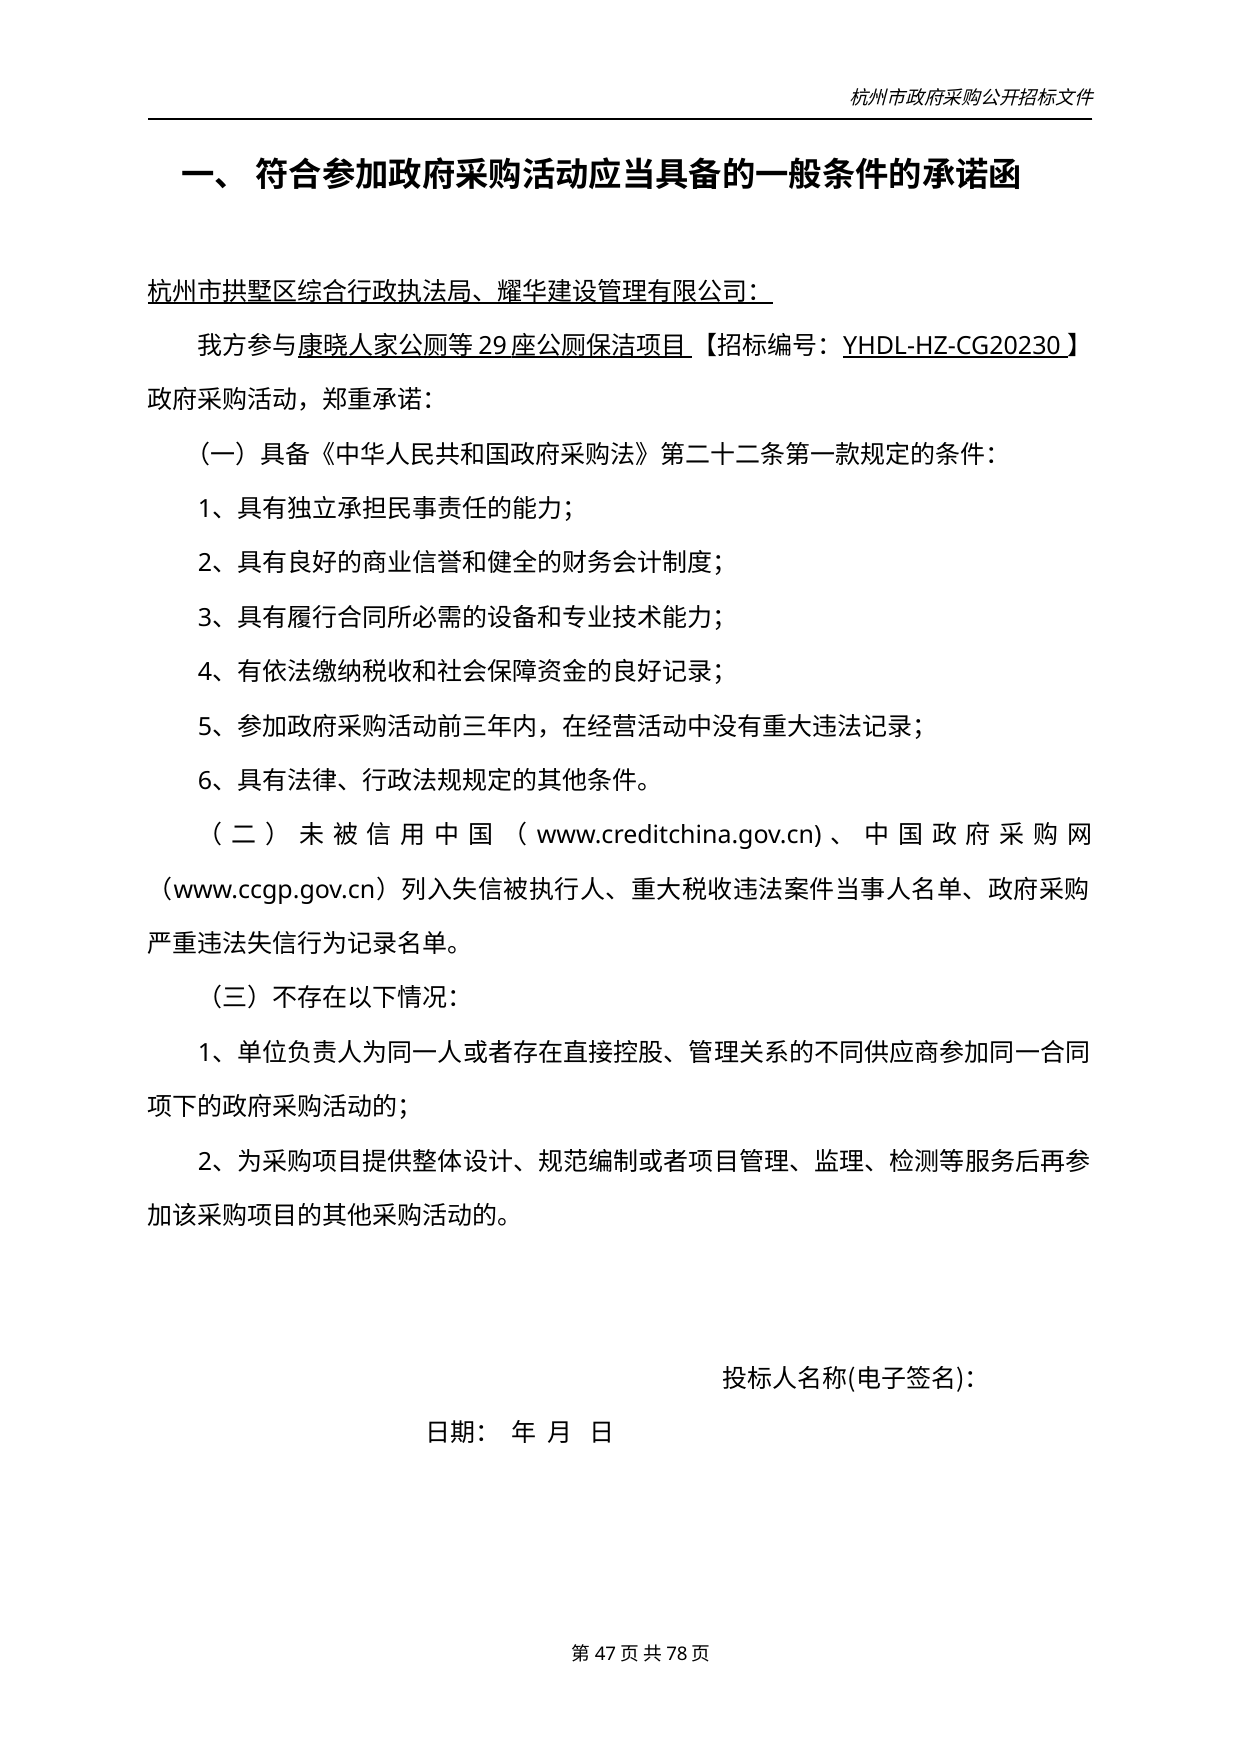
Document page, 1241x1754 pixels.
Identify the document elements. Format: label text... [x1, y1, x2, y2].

text 杭州市拱墅区综合行政执法局、耀华建设管理有限公司： [148, 271, 1092, 307]
text 1、单位负责人为同一人或者存在直接控股、管理关系的不同供应商参加同一合同项下的政府采购活动的； [148, 1032, 1092, 1123]
text 一、 符合参加政府采购活动应当具备的一般条件的承诺函 [148, 148, 1092, 196]
text 3、具有履行合同所必需的设备和专业技术能力； [148, 597, 1092, 633]
text 5、参加政府采购活动前三年内，在经营活动中没有重大违法记录； [148, 706, 1092, 742]
text 日期： 年 月 日 [148, 1413, 1092, 1449]
text 1、具有独立承担民事责任的能力； [148, 488, 1092, 525]
text 2、具有良好的商业信誉和健全的财务会计制度； [148, 543, 1092, 579]
text 4、有依法缴纳税收和社会保障资金的良好记录； [148, 652, 1092, 688]
text （一）具备《中华人民共和国政府采购法》第二十二条第一款规定的条件： [148, 434, 1092, 470]
text 我方参与康晓人家公厕等29座公厕保洁项目 【招标编号：YHDL-HZ-CG20230 】政府采购活动，郑重承诺： [148, 325, 1092, 416]
text （三）不存在以下情况： [148, 978, 1092, 1014]
text 2、为采购项目提供整体设计、规范编制或者项目管理、监理、检测等服务后再参加该采购项目的其他采购活动的。 [148, 1141, 1092, 1232]
text 6、具有法律、行政法规规定的其他条件。 [148, 760, 1092, 797]
text （二）未被信用中国（www.creditchina.gov.cn)、中国政府采购网（www.ccgp.gov.cn）列入失信被执行人、重大税收违法案件当事人名单、政府采购严重违法失信行为记录名单。 [148, 815, 1092, 960]
text 投标人名称(电子签名)： [148, 1358, 1092, 1395]
